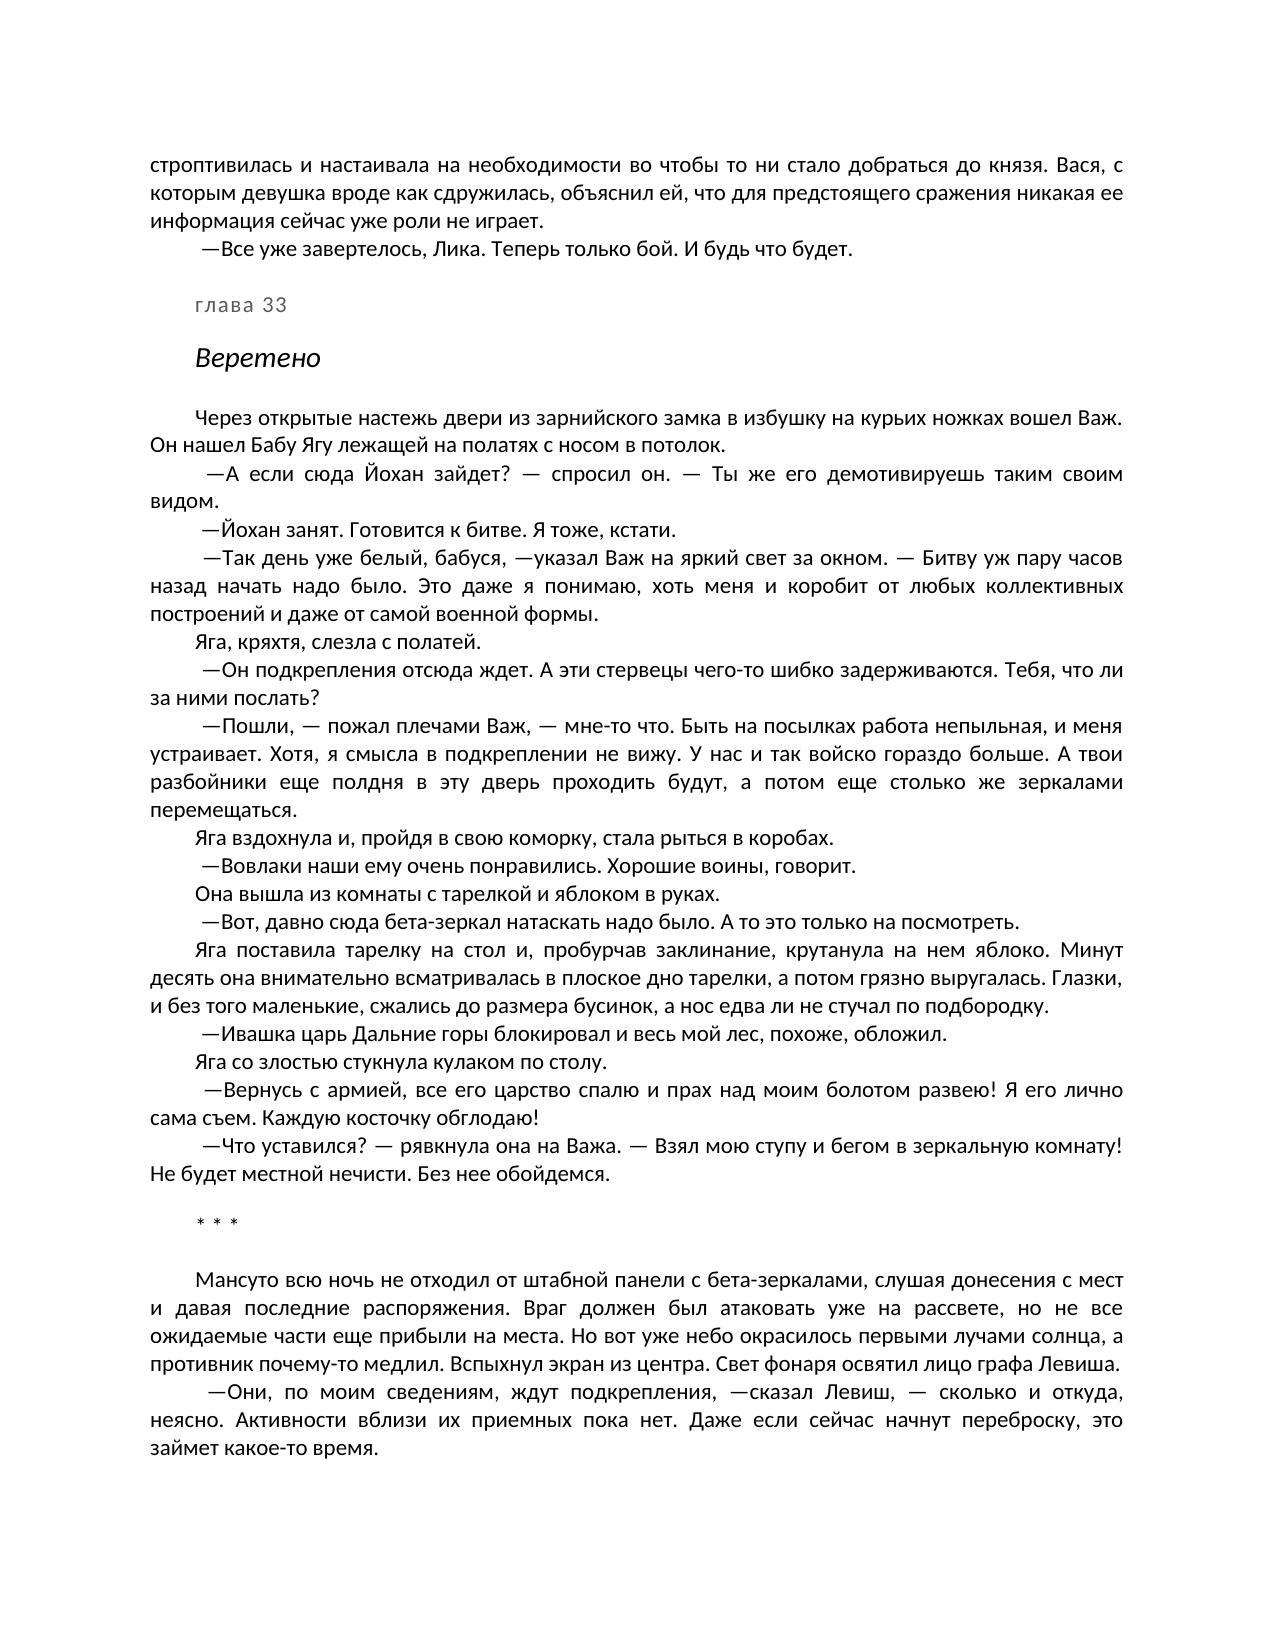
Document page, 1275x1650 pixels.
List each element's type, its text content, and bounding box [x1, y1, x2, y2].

text —А если сюда Йохан зайдет? — спросил он. — Ты же его демотивируешь таким своим видом. [150, 459, 1125, 515]
text Яга, кряхтя, слезла с полатей. [150, 627, 1125, 655]
text —Все уже завертелось, Лика. Теперь только бой. И будь что будет. [150, 234, 1125, 262]
text Веретено [150, 339, 1125, 374]
text —Вовлаки наши ему очень понравились. Хорошие воины, говорит. [150, 851, 1125, 879]
text Через открытые настежь двери из зарнийского замка в избушку на курьих ножках вошел Важ. Он нашел Бабу Ягу лежащей на полатях с носом в потолок. [150, 403, 1125, 459]
text —Что уставился? — рявкнула она на Важа. — Взял мою ступу и бегом в зеркальную комнату! Не будет местной нечисти. Без нее обойдемся. [150, 1131, 1125, 1187]
text Мансуто всю ночь не отходил от штабной панели с бета-зеркалами, слушая донесения с мест и давая последние распоряжения. Враг должен был атаковать уже на рассвете, но не все ожидаемые части еще прибыли на места. Но вот уже небо окрасилось первыми лучами солнца, а противник почему-то медлил. Вспыхнул экран из центра. Свет фонаря освятил лицо графа Левиша. [150, 1265, 1125, 1377]
text —Пошли, — пожал плечами Важ, — мне-то что. Быть на посылках работа непыльная, и меня устраивает. Хотя, я смысла в подкреплении не вижу. У нас и так войско гораздо больше. А твои разбойники еще полдня в эту дверь проходить будут, а потом еще столько же зеркалами перемещаться. [150, 711, 1125, 823]
text —Йохан занят. Готовится к битве. Я тоже, кстати. [150, 515, 1125, 543]
text Яга поставила тарелку на стол и, пробурчав заклинание, крутанула на нем яблоко. Минут десять она внимательно всматривалась в плоское дно тарелки, а потом грязно выругалась. Глазки, и без того маленькие, сжались до размера бусинок, а нос едва ли не стучал по подбородку. [150, 935, 1125, 1019]
text Она вышла из комнаты с тарелкой и яблоком в руках. [150, 879, 1125, 907]
text —Так день уже белый, бабуся, —указал Важ на яркий свет за окном. — Битву уж пару часов назад начать надо было. Это даже я понимаю, хоть меня и коробит от любых коллективных построений и даже от самой военной формы. [150, 543, 1125, 627]
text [150, 150, 1125, 234]
text —Вернусь с армией, все его царство спалю и прах над моим болотом развею! Я его лично сама съем. Каждую косточку обглодаю! [150, 1075, 1125, 1131]
text * * * [150, 1212, 1125, 1240]
text Яга со злостью стукнула кулаком по столу. [150, 1047, 1125, 1075]
subtitle глава 33 [150, 290, 1125, 318]
text —Он подкрепления отсюда ждет. А эти стервецы чего-то шибко задерживаются. Тебя, что ли за ними послать? [150, 655, 1125, 711]
text —Они, по моим сведениям, ждут подкрепления, —сказал Левиш, — сколько и откуда, неясно. Активности вблизи их приемных пока нет. Даже если сейчас начнут переброску, это займет какое-то время. [150, 1377, 1125, 1461]
text Яга вздохнула и, пройдя в свою коморку, стала рыться в коробах. [150, 823, 1125, 851]
text —Вот, давно сюда бета-зеркал натаскать надо было. А то это только на посмотреть. [150, 907, 1125, 935]
text —Ивашка царь Дальние горы блокировал и весь мой лес, похоже, обложил. [150, 1019, 1125, 1047]
